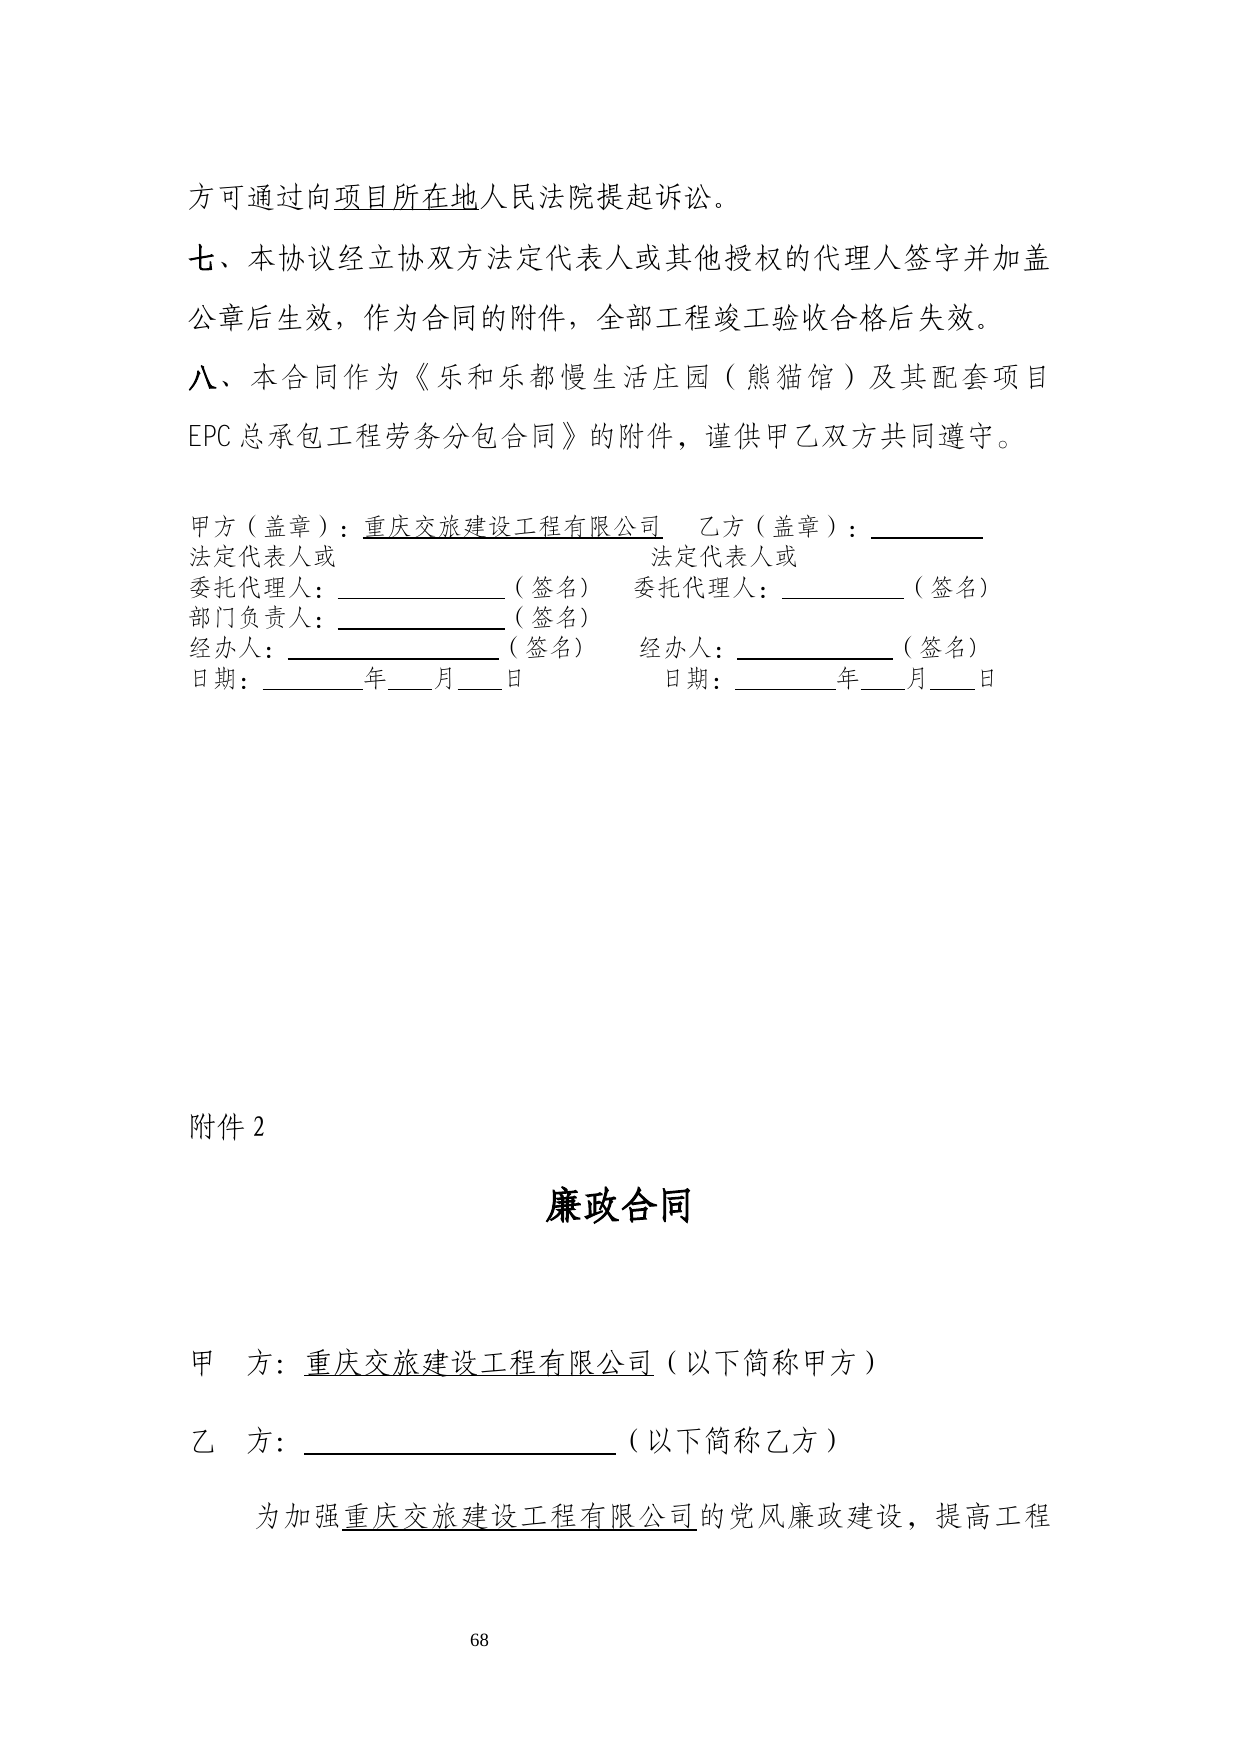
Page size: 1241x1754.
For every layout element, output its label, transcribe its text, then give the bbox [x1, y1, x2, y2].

text 八、本合同作为《乐和乐都慢生活庄园（熊猫馆）及其配套项目EPC总承包工程劳务分包合同》的附件，谨供甲乙双方共同遵守。 [187, 346, 1053, 468]
text 委托代理人： （签名) 委托代理人： （签名) [187, 573, 1053, 603]
text 法定代表人或 法定代表人或 [187, 543, 1053, 573]
text 甲方（盖章）：重庆交旅建设工程有限公司 乙方（盖章）： [187, 512, 1053, 543]
text 经办人： （签名) 经办人： （签名) [187, 633, 1053, 664]
text 乙 方： （以下简称乙方） [187, 1408, 1053, 1469]
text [187, 164, 1053, 225]
text 部门负责人： （签名) [187, 603, 1053, 633]
text 甲 方：重庆交旅建设工程有限公司（以下简称甲方） [187, 1331, 1053, 1392]
text 七、本协议经立协双方法定代表人或其他授权的代理人签字并加盖公章后生效，作为合同的附件，全部工程竣工验收合格后失效。 [187, 225, 1053, 346]
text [187, 1487, 1053, 1548]
text 附件2 [187, 1095, 1053, 1155]
text 廉政合同 [187, 1172, 1053, 1232]
text 日期： 年 月 日 日期： 年 月 日 [187, 664, 1053, 694]
